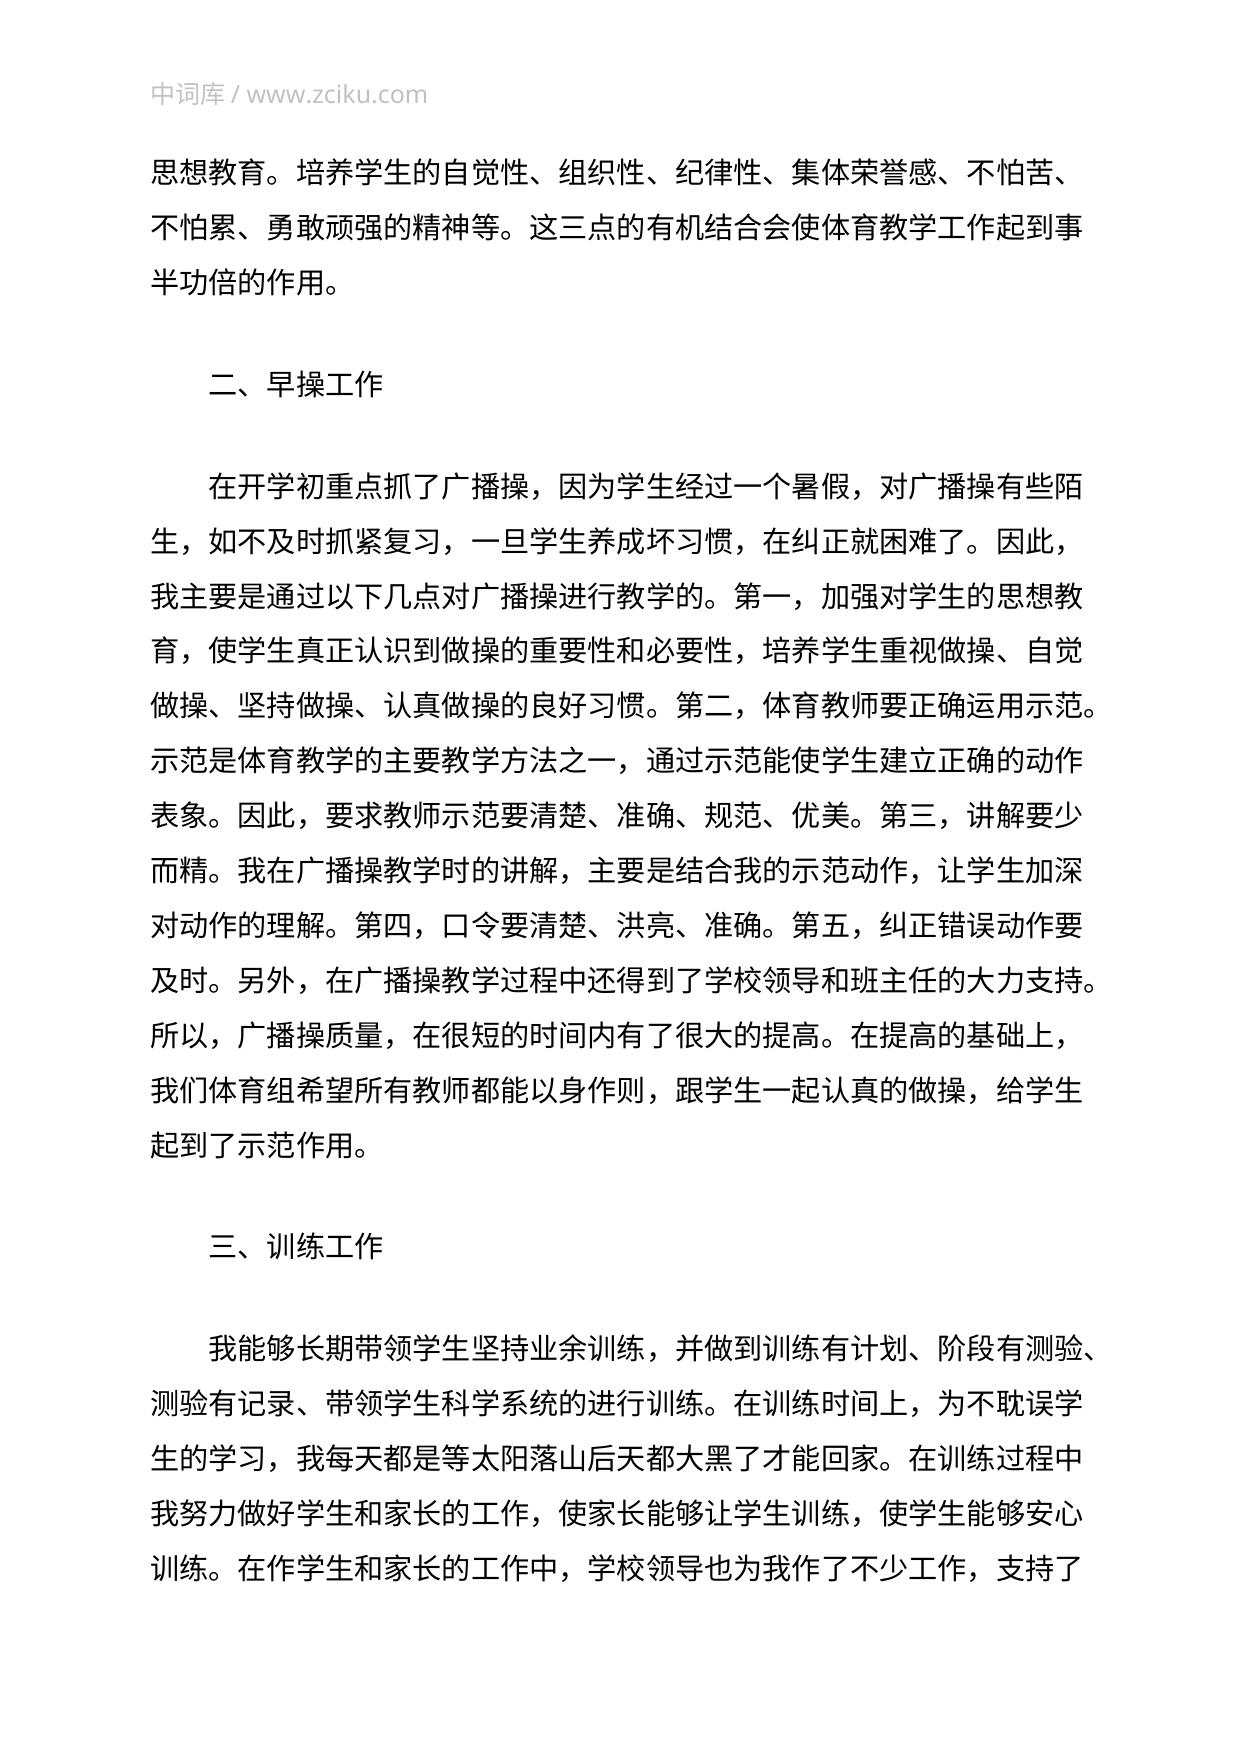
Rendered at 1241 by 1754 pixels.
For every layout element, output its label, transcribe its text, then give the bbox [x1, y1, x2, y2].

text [150, 150, 1090, 302]
text 三、训练工作 [150, 1224, 1090, 1266]
text 在开学初重点抓了广播操，因为学生经过一个暑假，对广播操有些陌生，如不及时抓紧复习，一旦学生养成坏习惯，在纠正就困难了。因此，我主要是通过以下几点对广播操进行教学的。第一，加强对学生的思想教育，使学生真正认识到做操的重要性和必要性，培养学生重视做操、自觉做操、坚持做操、认真做操的良好习惯。第二，体育教师要正确运用示范。示范是体育教学的主要教学方法之一，通过示范能使学生建立正确的动作表象。因此，要求教师示范要清楚、准确、规范、优美。第三，讲解要少而精。我在广播操教学时的讲解，主要是结合我的示范动作，让学生加深对动作的理解。第四，口令要清楚、洪亮、准确。第五，纠正错误动作要及时。另外，在广播操教学过程中还得到了学校领导和班主任的大力支持。所以，广播操质量，在很短的时间内有了很大的提高。在提高的基础上，我们体育组希望所有教师都能以身作则，跟学生一起认真的做操，给学生起到了示范作用。 [150, 463, 1090, 1164]
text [150, 1326, 1090, 1587]
text 二、早操工作 [150, 362, 1090, 404]
